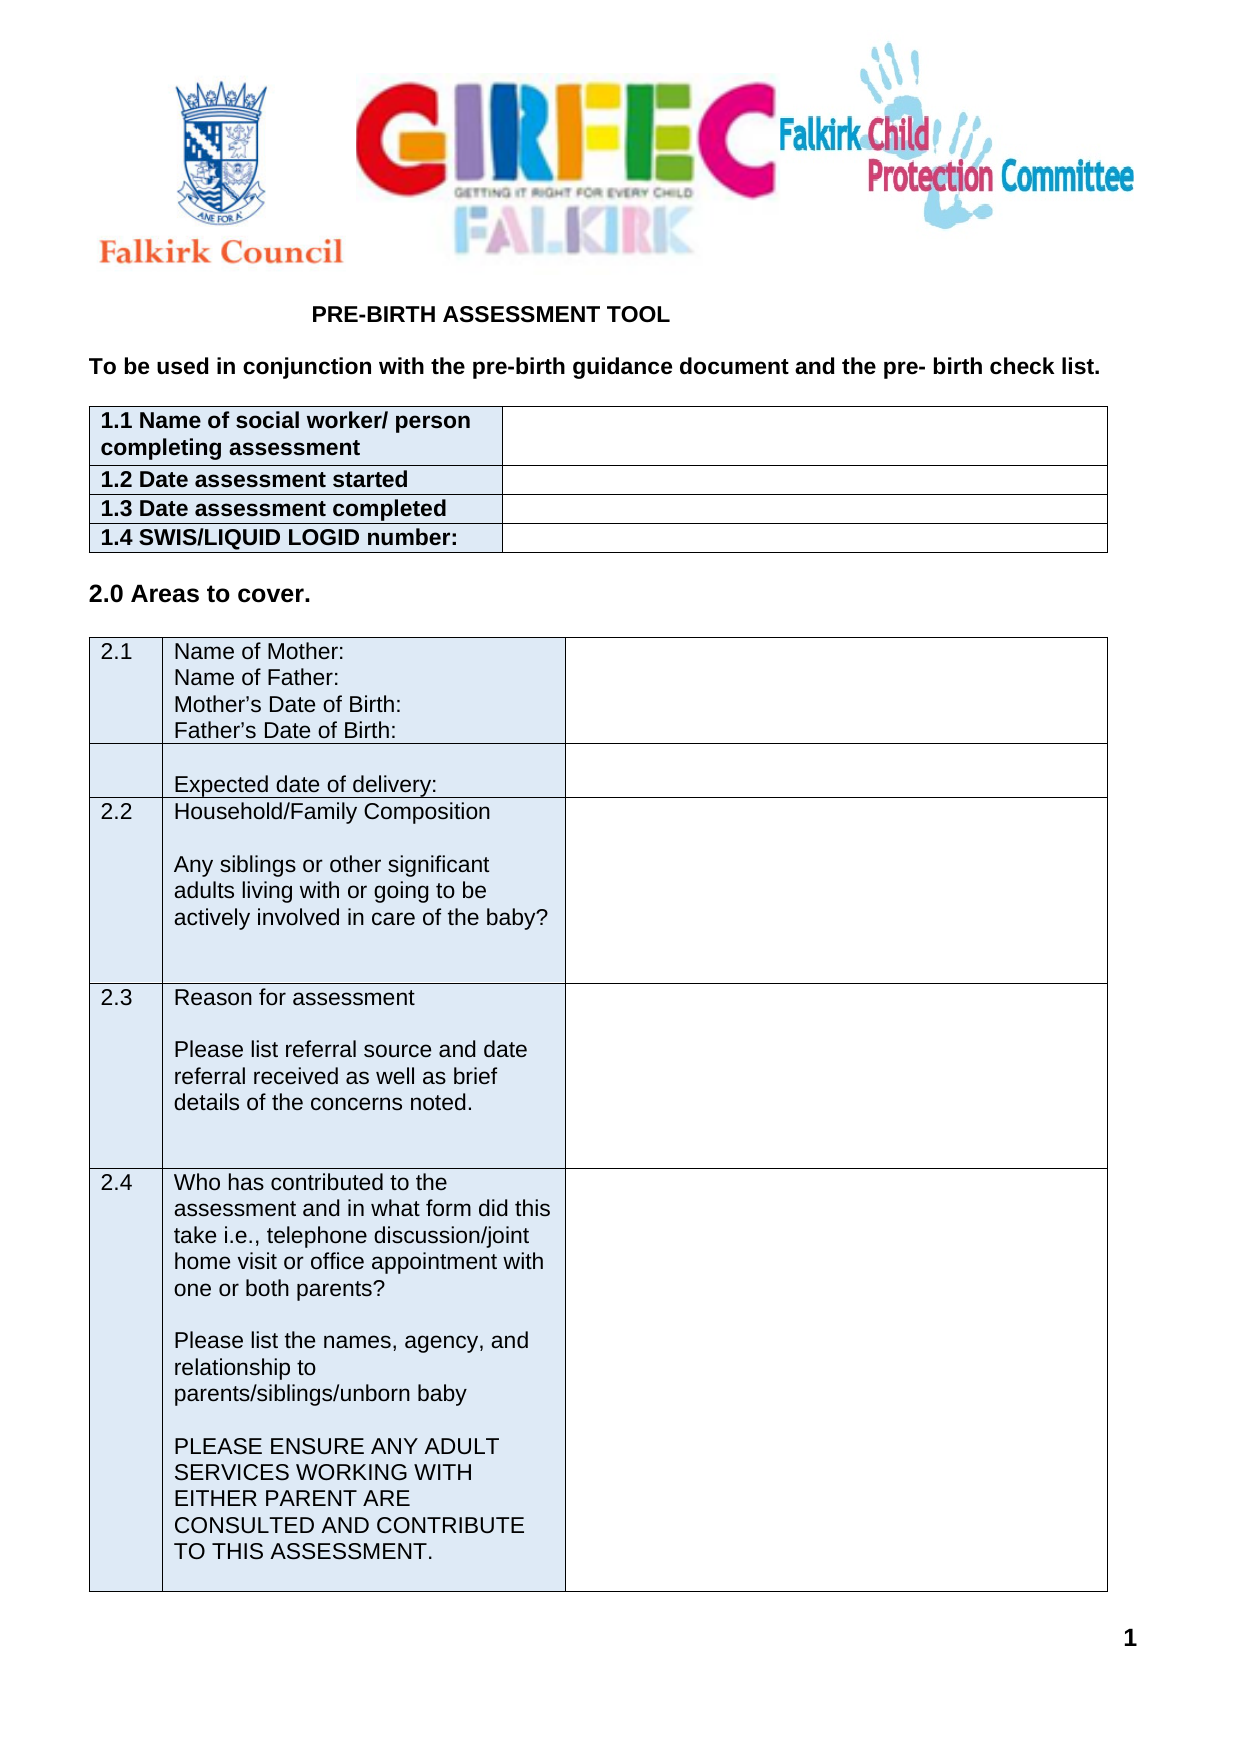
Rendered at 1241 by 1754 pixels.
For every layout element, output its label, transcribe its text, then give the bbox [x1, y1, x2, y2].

table_header 1.1 Name of social worker/ person completing assessment [90, 407, 502, 465]
text PRE-BIRTH ASSESSMENT TOOL [89, 301, 1137, 327]
table_cell [566, 1169, 1107, 1591]
table_cell Reason for assessment Please list referral source and date referral received as well as brief details of the concerns noted. [163, 984, 565, 1168]
table_cell Expected date of delivery: [163, 744, 565, 797]
table_cell Household/Family Composition Any siblings or other significant adults living with or going to be actively involved in care of the baby? [163, 798, 565, 982]
table_header [503, 407, 1107, 465]
table_header [566, 638, 1107, 743]
table_cell 1.3 Date assessment completed [90, 495, 502, 523]
table_cell [566, 984, 1107, 1168]
table_header 2.1 [90, 638, 162, 743]
table_cell [503, 524, 1107, 552]
table_cell [503, 466, 1107, 494]
table_cell 2.4 [90, 1169, 162, 1591]
table_cell 2.2 [90, 798, 162, 982]
table_cell [503, 495, 1107, 523]
table_cell [90, 744, 162, 797]
table_cell 1.4 SWIS/LIQUID LOGID number: [90, 524, 502, 552]
picture [88, 11, 1134, 275]
table_cell Who has contributed to the assessment and in what form did this take i.e., telephone discussion/joint home visit or office appointment with one or both parents? Please list the names, agency, and relationship to parents/siblings/unborn baby PLEASE ENSURE ANY ADULT SERVICES WORKING WITH EITHER PARENT ARE CONSULTED AND CONTRIBUTE TO THIS ASSESSMENT. [163, 1169, 565, 1591]
table_cell 1.2 Date assessment started [90, 466, 502, 494]
table_cell [566, 798, 1107, 982]
text To be used in conjunction with the pre-birth guidance document and the pre- birth check list. [89, 353, 1137, 380]
table_cell [566, 744, 1107, 797]
text 2.0 Areas to cover. [89, 579, 1137, 608]
table_cell 2.3 [90, 984, 162, 1168]
table_header Name of Mother: Name of Father: Mother’s Date of Birth: Father’s Date of Birth: [163, 638, 565, 743]
